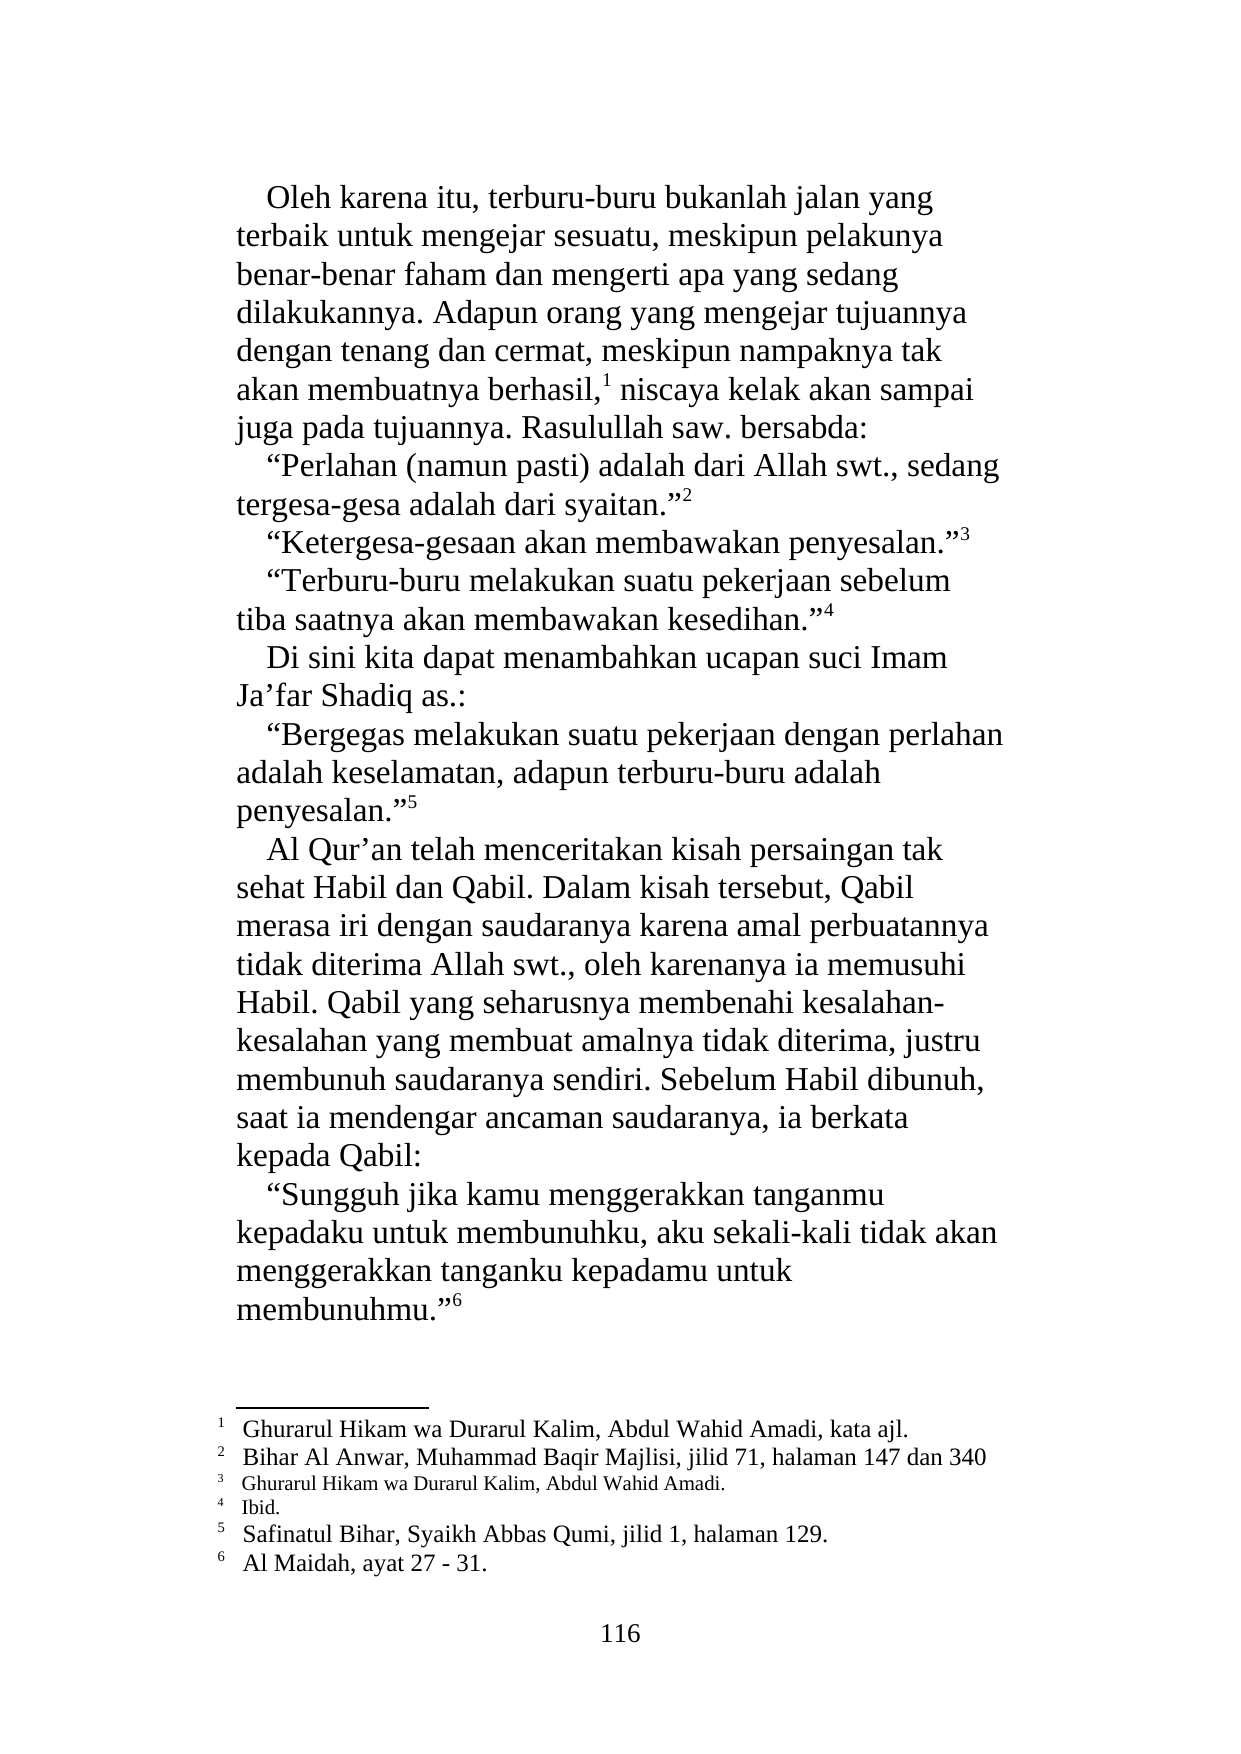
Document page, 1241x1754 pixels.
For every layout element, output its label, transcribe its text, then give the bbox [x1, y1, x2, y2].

text Oleh karena itu, terburu-buru bukanlah jalan yang terbaik untuk mengejar sesuatu, meskipun pelakunya benar-benar faham dan mengerti apa yang sedang dilakukannya. Adapun orang yang mengejar tujuannya dengan tenang dan cermat, meskipun nampaknya tak akan membuatnya berhasil, niscaya kelak akan sampai juga pada tujuannya. Rasulullah saw. bersabda: [236, 177, 1004, 446]
text Al Qur’an telah menceritakan kisah persaingan tak sehat Habil dan Qabil. Dalam kisah tersebut, Qabil merasa iri dengan saudaranya karena amal perbuatannya tidak diterima Allah swt., oleh karenanya ia memusuhi Habil. Qabil yang seharusnya membenahi kesalahan-kesalahan yang membuat amalnya tidak diterima, justru membunuh saudaranya sendiri. Sebelum Habil dibunuh, saat ia mendengar ancaman saudaranya, ia berkata kepada Qabil: [236, 829, 1004, 1174]
text “Perlahan (namun pasti) adalah dari Allah swt., sedang tergesa-gesa adalah dari syaitan.” [236, 446, 1004, 522]
text “Sungguh jika kamu menggerakkan tanganmu kepadaku untuk membunuhku, aku sekali-kali tidak akan menggerakkan tanganku kepadamu untuk membunuhmu.” [236, 1174, 1004, 1327]
text “Bergegas melakukan suatu pekerjaan dengan perlahan adalah keselamatan, adapun terburu-buru adalah penyesalan.” [236, 714, 1004, 829]
text “Ketergesa-gesaan akan membawakan penyesalan.” [236, 522, 1004, 561]
text Di sini kita dapat menambahkan ucapan suci Imam Ja’far Shadiq as.: [236, 637, 1004, 714]
text “Terburu-buru melakukan suatu pekerjaan sebelum tiba saatnya akan membawakan kesedihan.” [236, 561, 1004, 637]
